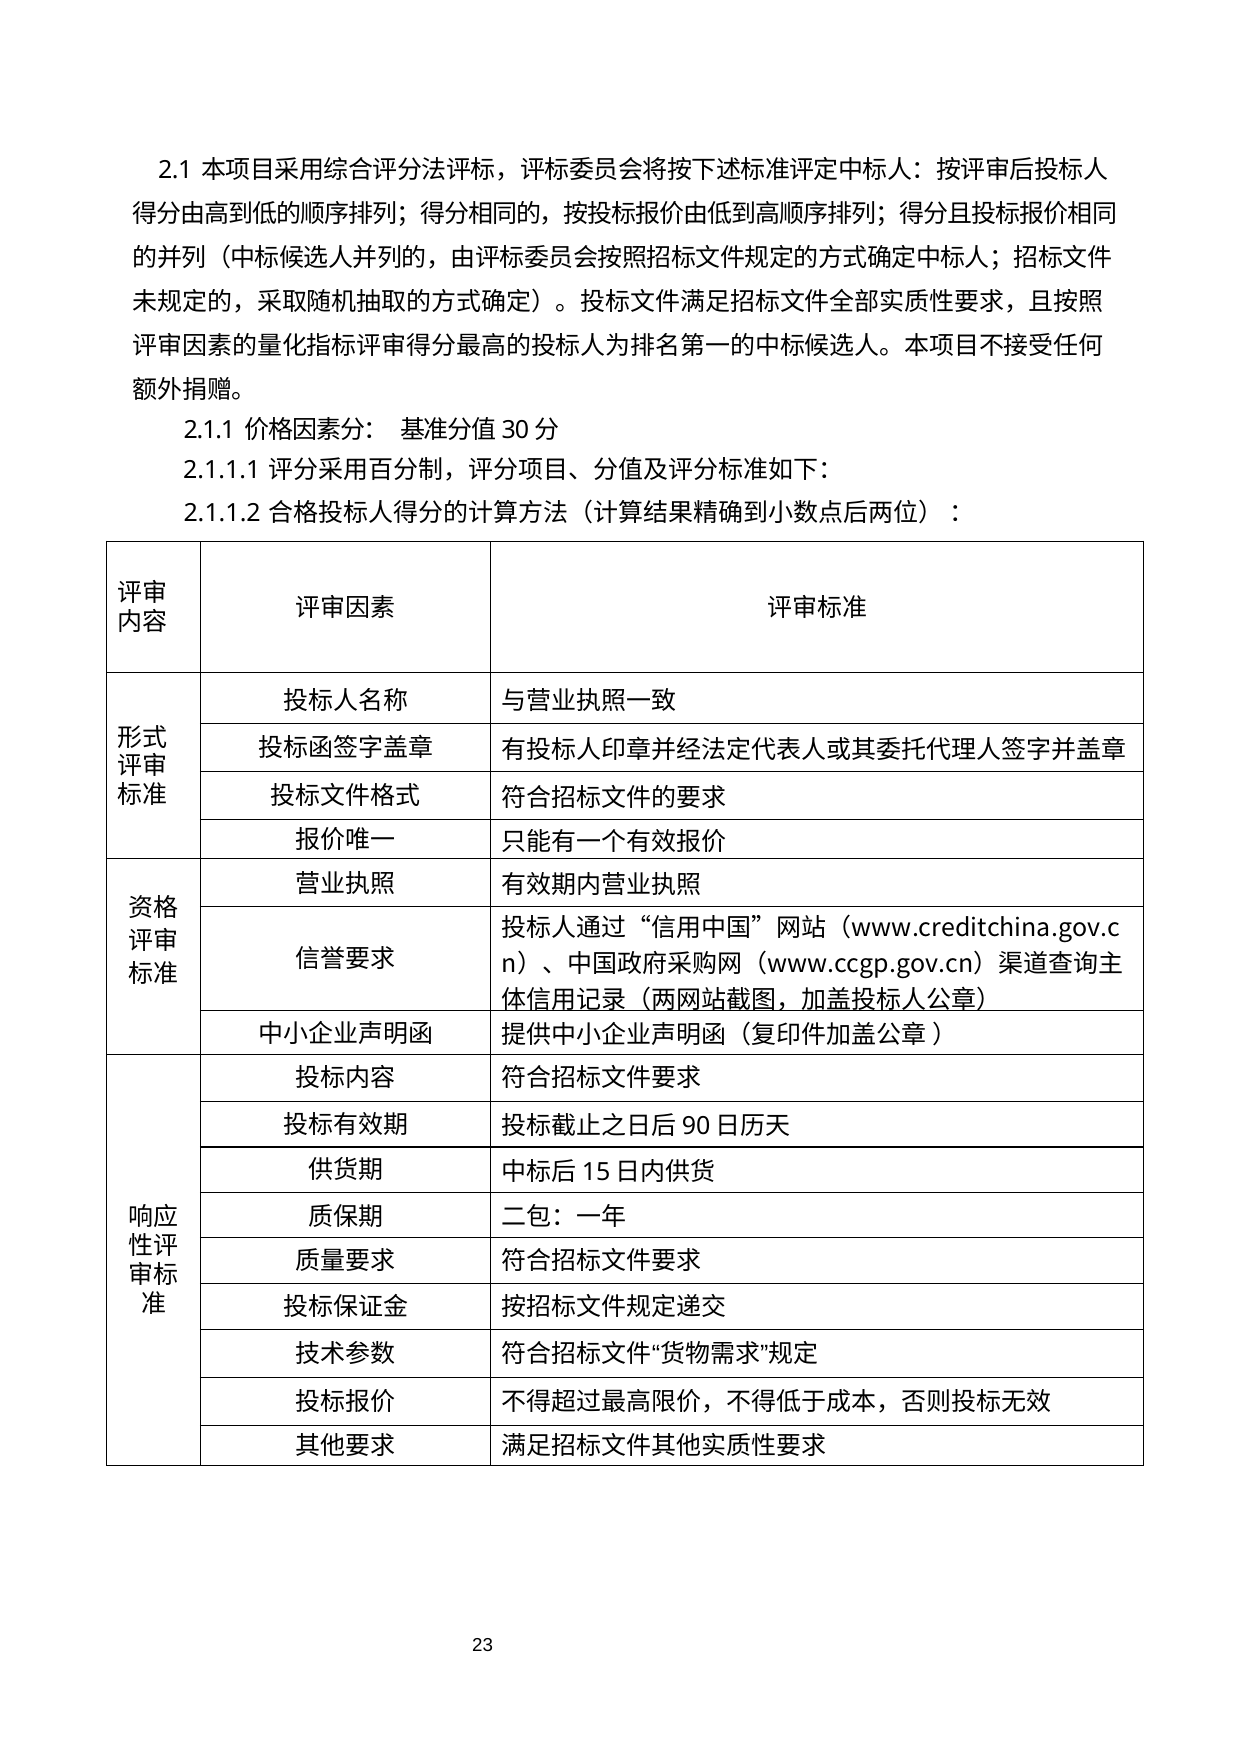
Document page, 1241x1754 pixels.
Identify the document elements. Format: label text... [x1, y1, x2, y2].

table_cell 符合招标文件要求 [491, 1238, 1143, 1283]
table_cell 按招标文件规定递交 [491, 1284, 1143, 1329]
text 2.1.1.2 合格投标人得分的计算方法（计算结果精确到小数点后两位） ： [119, 499, 1125, 527]
table_cell 投标报价 [201, 1378, 490, 1425]
table_cell 中小企业声明函 [201, 1011, 490, 1053]
table_cell 符合招标文件的要求 [491, 772, 1143, 819]
table_cell 供货期 [201, 1148, 490, 1192]
table_cell 投标有效期 [201, 1102, 490, 1146]
table_header 评审标准 [491, 542, 1143, 672]
table_cell 符合招标文件“货物需求”规定 [491, 1330, 1143, 1377]
table_cell 只能有一个有效报价 [491, 820, 1143, 858]
table_cell 投标内容 [201, 1055, 490, 1101]
table_cell 技术参数 [201, 1330, 490, 1377]
table_cell 资格 评审 标准 [107, 859, 200, 1053]
table_header 评审因素 [201, 542, 490, 672]
text 2.1.1.1 评分采用百分制，评分项目、分值及评分标准如下： [119, 457, 1125, 484]
table_cell 其他要求 [201, 1426, 490, 1465]
table_cell 与营业执照一致 [491, 673, 1143, 723]
table_cell 不得超过最高限价，不得低于成本，否则投标无效 [491, 1378, 1143, 1425]
table_cell 投标人通过“信用中国”网站（www.creditchina.gov.cn）、中国政府采购网（www.ccgp.gov.cn）渠道查询主体信用记录（两网站截图，加盖投标人公章） [491, 907, 1143, 1010]
table_cell 营业执照 [201, 859, 490, 906]
table_cell 提供中小企业声明函（复印件加盖公章 ） [491, 1011, 1143, 1053]
table_cell 报价唯一 [201, 820, 490, 858]
table_cell 满足招标文件其他实质性要求 [491, 1426, 1143, 1465]
table_cell 有投标人印章并经法定代表人或其委托代理人签字并盖章 [491, 724, 1143, 771]
table_cell 投标人名称 [201, 673, 490, 723]
table_cell 中标后15日内供货 [491, 1148, 1143, 1192]
table_cell 响应 性评 审标 准 [107, 1055, 200, 1465]
text 2.1 本项目采用综合评分法评标，评标委员会将按下述标准评定中标人：按评审后投标人得分由高到低的顺序排列；得分相同的，按投标报价由低到高顺序排列；得分且投标报价相同的并列（中标候选人并列的，由评标委员会按照招标文件规定的方式确定中标人；招标文件未规定的，采取随机抽取的方式确定）。投标文件满足招标文件全部实质性要求，且按照评审因素的量化指标评审得分最高的投标人为排名第一的中标候选人。本项目不接受任何 额外捐赠。 [132, 149, 1125, 406]
table_cell 质保期 [201, 1193, 490, 1237]
table_cell 质量要求 [201, 1238, 490, 1283]
table_cell 投标函签字盖章 [201, 724, 490, 771]
table_cell 二包：一年 [491, 1193, 1143, 1237]
text 2.1.1 价格因素分： 基准分值30分 [119, 414, 1125, 444]
table_cell 符合招标文件要求 [491, 1055, 1143, 1101]
table_cell 有效期内营业执照 [491, 859, 1143, 906]
table_header 评审内容 [107, 542, 200, 672]
table_cell 投标截止之日后90日历天 [491, 1102, 1143, 1146]
table_cell 形式 评审 标准 [107, 673, 200, 858]
table_cell 信誉要求 [201, 907, 490, 1010]
table_cell 投标保证金 [201, 1284, 490, 1329]
table_cell 投标文件格式 [201, 772, 490, 819]
